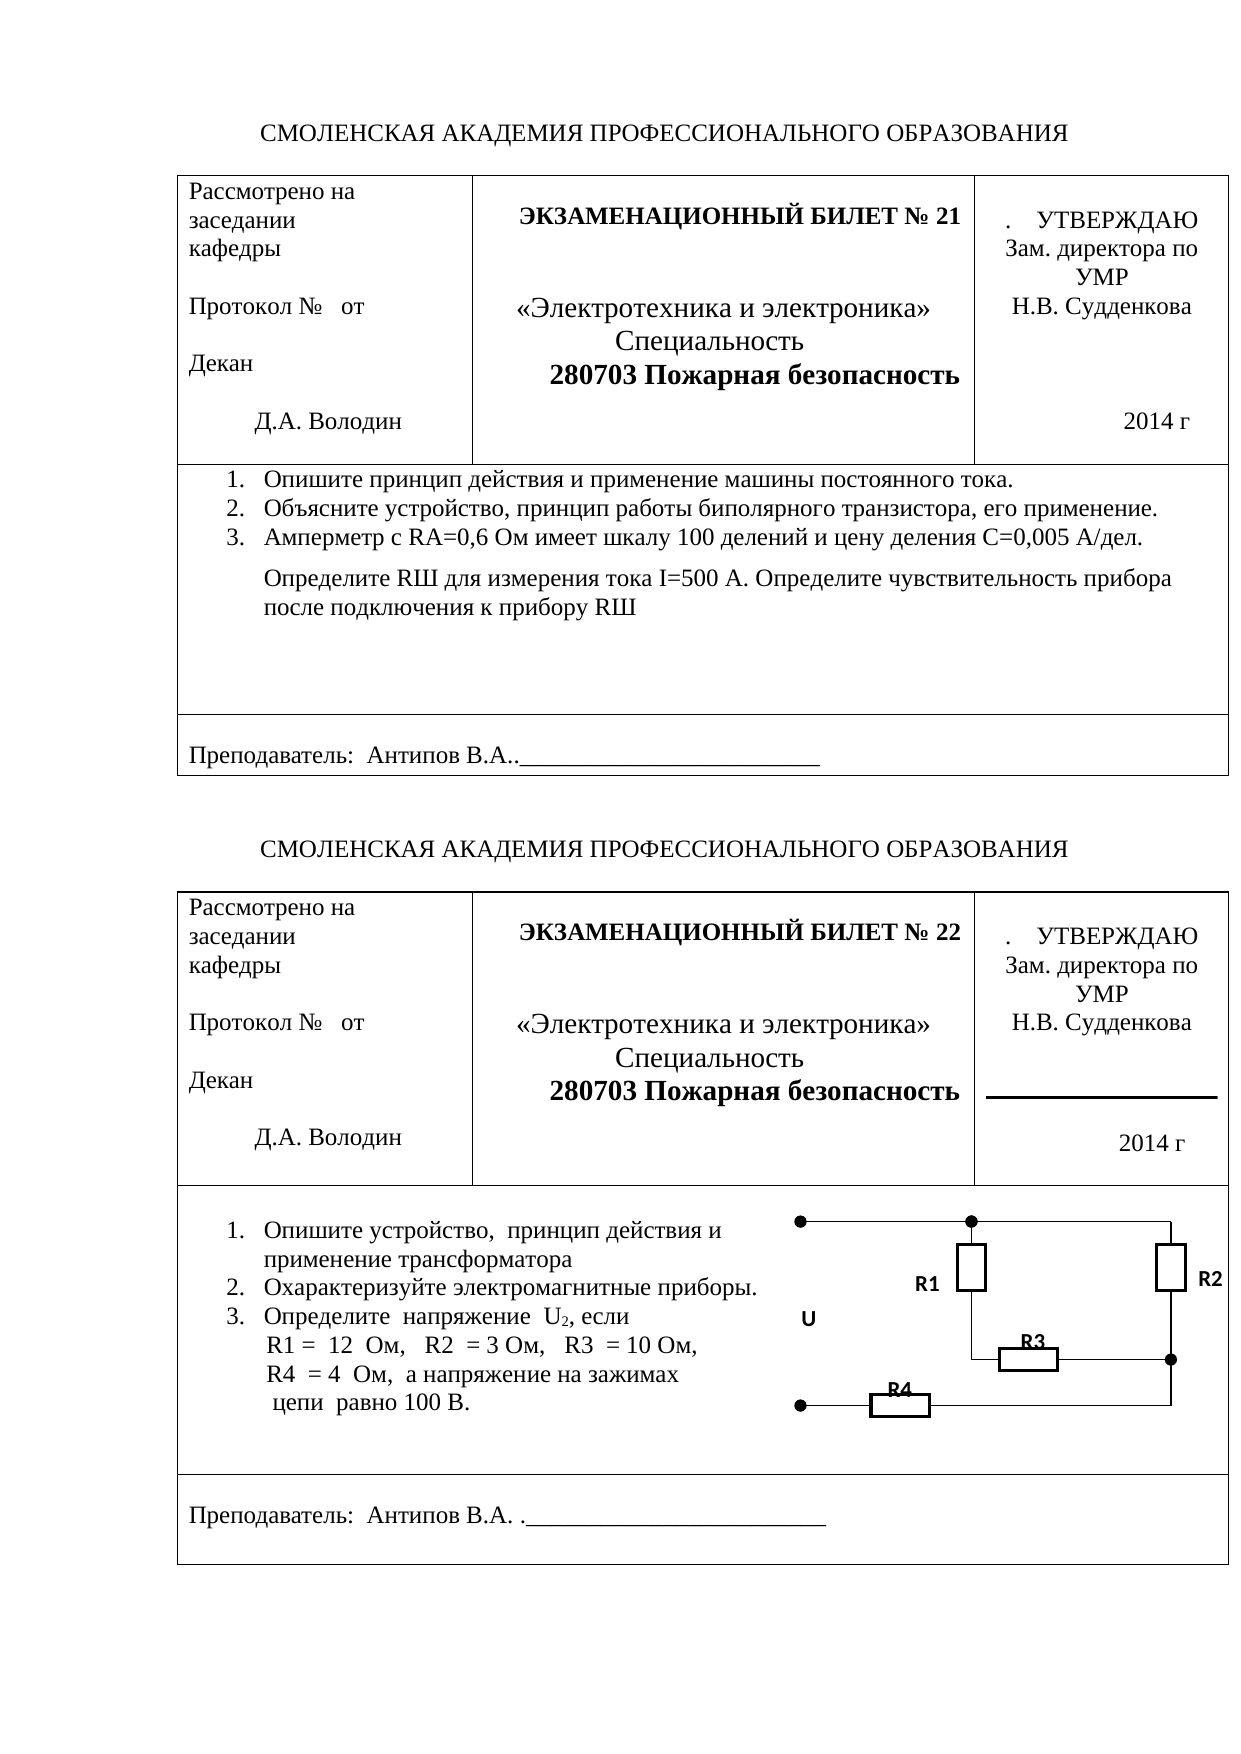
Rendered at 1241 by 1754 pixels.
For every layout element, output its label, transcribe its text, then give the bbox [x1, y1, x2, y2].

table_cell Преподаватель: Антипов В.А..________________________ [178, 715, 1228, 775]
table_header Рассмотрено на заседании кафедры Протокол № от Декан Д.А. Володин [178, 893, 472, 1185]
text СМОЛЕНСКАЯ АКАДЕМИЯ ПРОФЕССИОНАЛЬНОГО ОБРАЗОВАНИЯ [177, 118, 1152, 147]
table_header Рассмотрено на заседании кафедры Протокол № от Декан Д.А. Володин [178, 176, 472, 463]
table_cell Опишите устройство, принцип действия и применение трансформатора Охарактеризуйте электромагнитные приборы. Определите напряжение U2, если R1 = 12 Ом, R2 = 3 Ом, R3 = 10 Ом, R4 = 4 Ом, а напряжение на зажимах цепи равно 100 В. [178, 1186, 1228, 1474]
table_cell Преподаватель: Антипов В.А. .________________________ [178, 1475, 1228, 1563]
table_cell Опишите принцип действия и применение машины постоянного тока. Объясните устройство, принцип работы биполярного транзистора, его применение. Амперметр с RA=0,6 Ом имеет шкалу 100 делений и цену деления C=0,005 А/дел. Определите RШ для измерения тока I=500 А. Определите чувствительность прибора после подключения к прибору RШ [178, 465, 1228, 714]
table_header ЭКЗАМЕНАЦИОННЫЙ БИЛЕТ № 22 «Электротехника и электроника» Специальность 280703 Пожарная безопасность [473, 893, 974, 1185]
text СМОЛЕНСКАЯ АКАДЕМИЯ ПРОФЕССИОНАЛЬНОГО ОБРАЗОВАНИЯ [177, 834, 1152, 863]
table_header ЭКЗАМЕНАЦИОННЫЙ БИЛЕТ № 21 «Электротехника и электроника» Специальность 280703 Пожарная безопасность [473, 176, 974, 463]
table_header . УТВЕРЖДАЮ Зам. директора по УМР Н.В. Судденкова 2014 г [975, 893, 1228, 1185]
table_header . УТВЕРЖДАЮ Зам. директора по УМР Н.В. Судденкова 2014 г [975, 176, 1228, 463]
